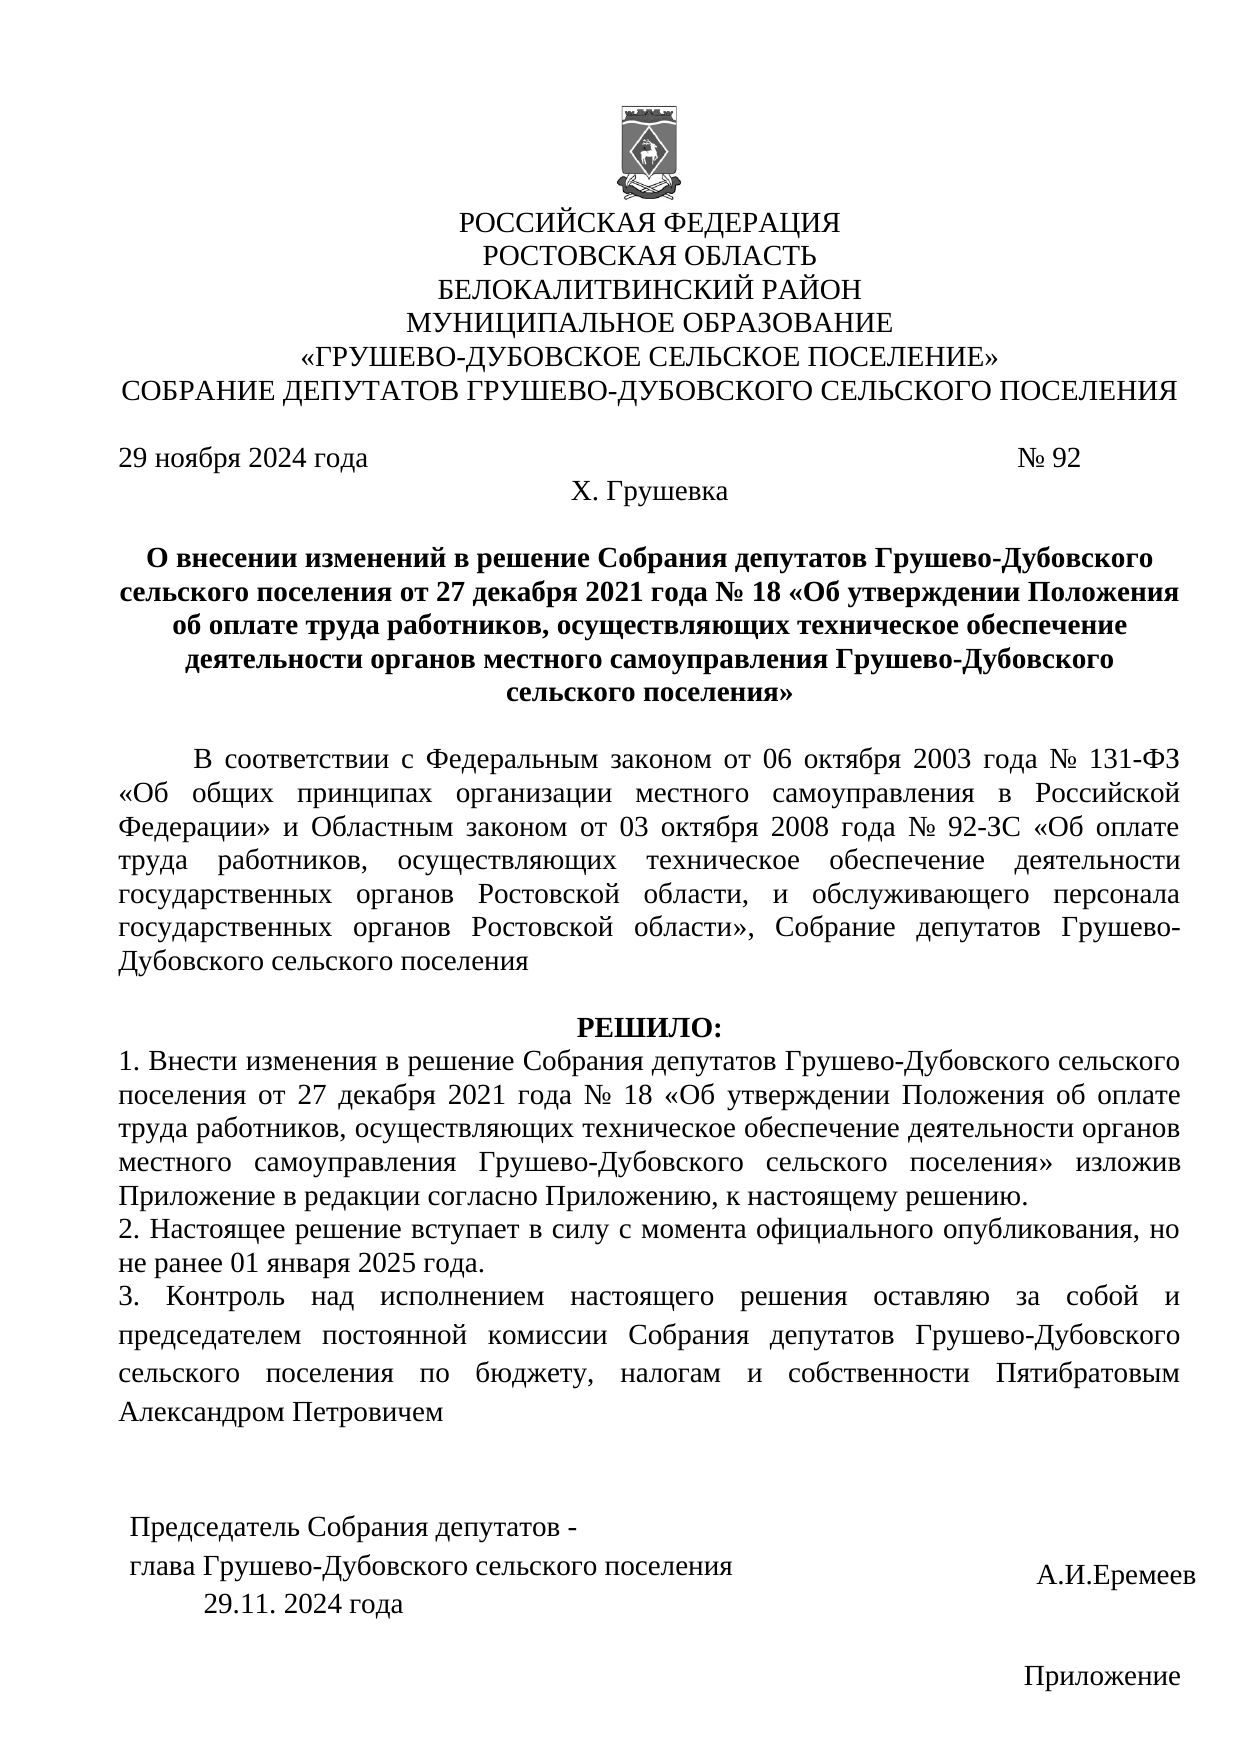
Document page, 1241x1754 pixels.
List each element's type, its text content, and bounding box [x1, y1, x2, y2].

subtitle МУНИЦИПАЛЬНОЕ ОБРАЗОВАНИЕ [118, 306, 1181, 339]
picture [616, 103, 683, 205]
text Х. Грушевка [118, 473, 1181, 507]
text 1. Внести изменения в решение Собрания депутатов Грушево-Дубовского сельского поселения от 27 декабря 2021 года № 18 «Об утверждении Положения об оплате труда работников, осуществляющих техническое обеспечение деятельности органов местного самоуправления Грушево-Дубовского сельского поселения» изложив Приложение в редакции согласно Приложению, к настоящему решению. [118, 1043, 1181, 1211]
table_header А.И.Еремеев [777, 1433, 1207, 1658]
subtitle БЕЛОКАЛИТВИНСКИЙ РАЙОН [118, 272, 1181, 306]
subtitle РОССИЙСКАЯ ФЕДЕРАЦИЯ [118, 205, 1181, 238]
subtitle «ГРУШЕВО-ДУБОВСКОЕ СЕЛЬСКОЕ ПОСЕЛЕНИЕ» [118, 339, 1181, 373]
text 3. Контроль над исполнением настоящего решения оставляю за собой и председателем постоянной комиссии Собрания депутатов Грушево-Дубовского сельского поселения по бюджету, налогам и собственности Пятибратовым Александром Петровичем [118, 1278, 1181, 1427]
table_header Председатель Собрания депутатов - глава Грушево-Дубовского сельского поселения 29.11. 2024 года [118, 1433, 777, 1658]
text РЕШИЛО: [118, 1010, 1181, 1043]
subtitle СОБРАНИЕ ДЕПУТАТОВ ГРУШЕВО-ДУБОВСКОГО СЕЛЬСКОГО ПОСЕЛЕНИЯ [118, 373, 1181, 406]
text 29 ноября 2024 года № 92 [118, 440, 1181, 473]
text В соответствии с Федеральным законом от 06 октября 2003 года № 131-ФЗ «Об общих принципах организации местного самоуправления в Российской Федерации» и Областным законом от 03 октября 2008 года № 92-ЗС «Об оплате труда работников, осуществляющих техническое обеспечение деятельности государственных органов Ростовской области, и обслуживающего персонала государственных органов Ростовской области», Собрание депутатов Грушево-Дубовского сельского поселения [118, 742, 1181, 976]
subtitle РОСТОВСКАЯ ОБЛАСТЬ [118, 238, 1181, 272]
text О внесении изменений в решение Собрания депутатов Грушево-Дубовского сельского поселения от 27 декабря 2021 года № 18 «Об утверждении Положения об оплате труда работников, осуществляющих техническое обеспечение деятельности органов местного самоуправления Грушево-Дубовского сельского поселения» [118, 540, 1181, 708]
list Приложение [456, 1658, 1181, 1691]
list 2. Настоящее решение вступает в силу с момента официального опубликования, но не ранее 01 января 2025 года. [118, 1211, 1181, 1278]
